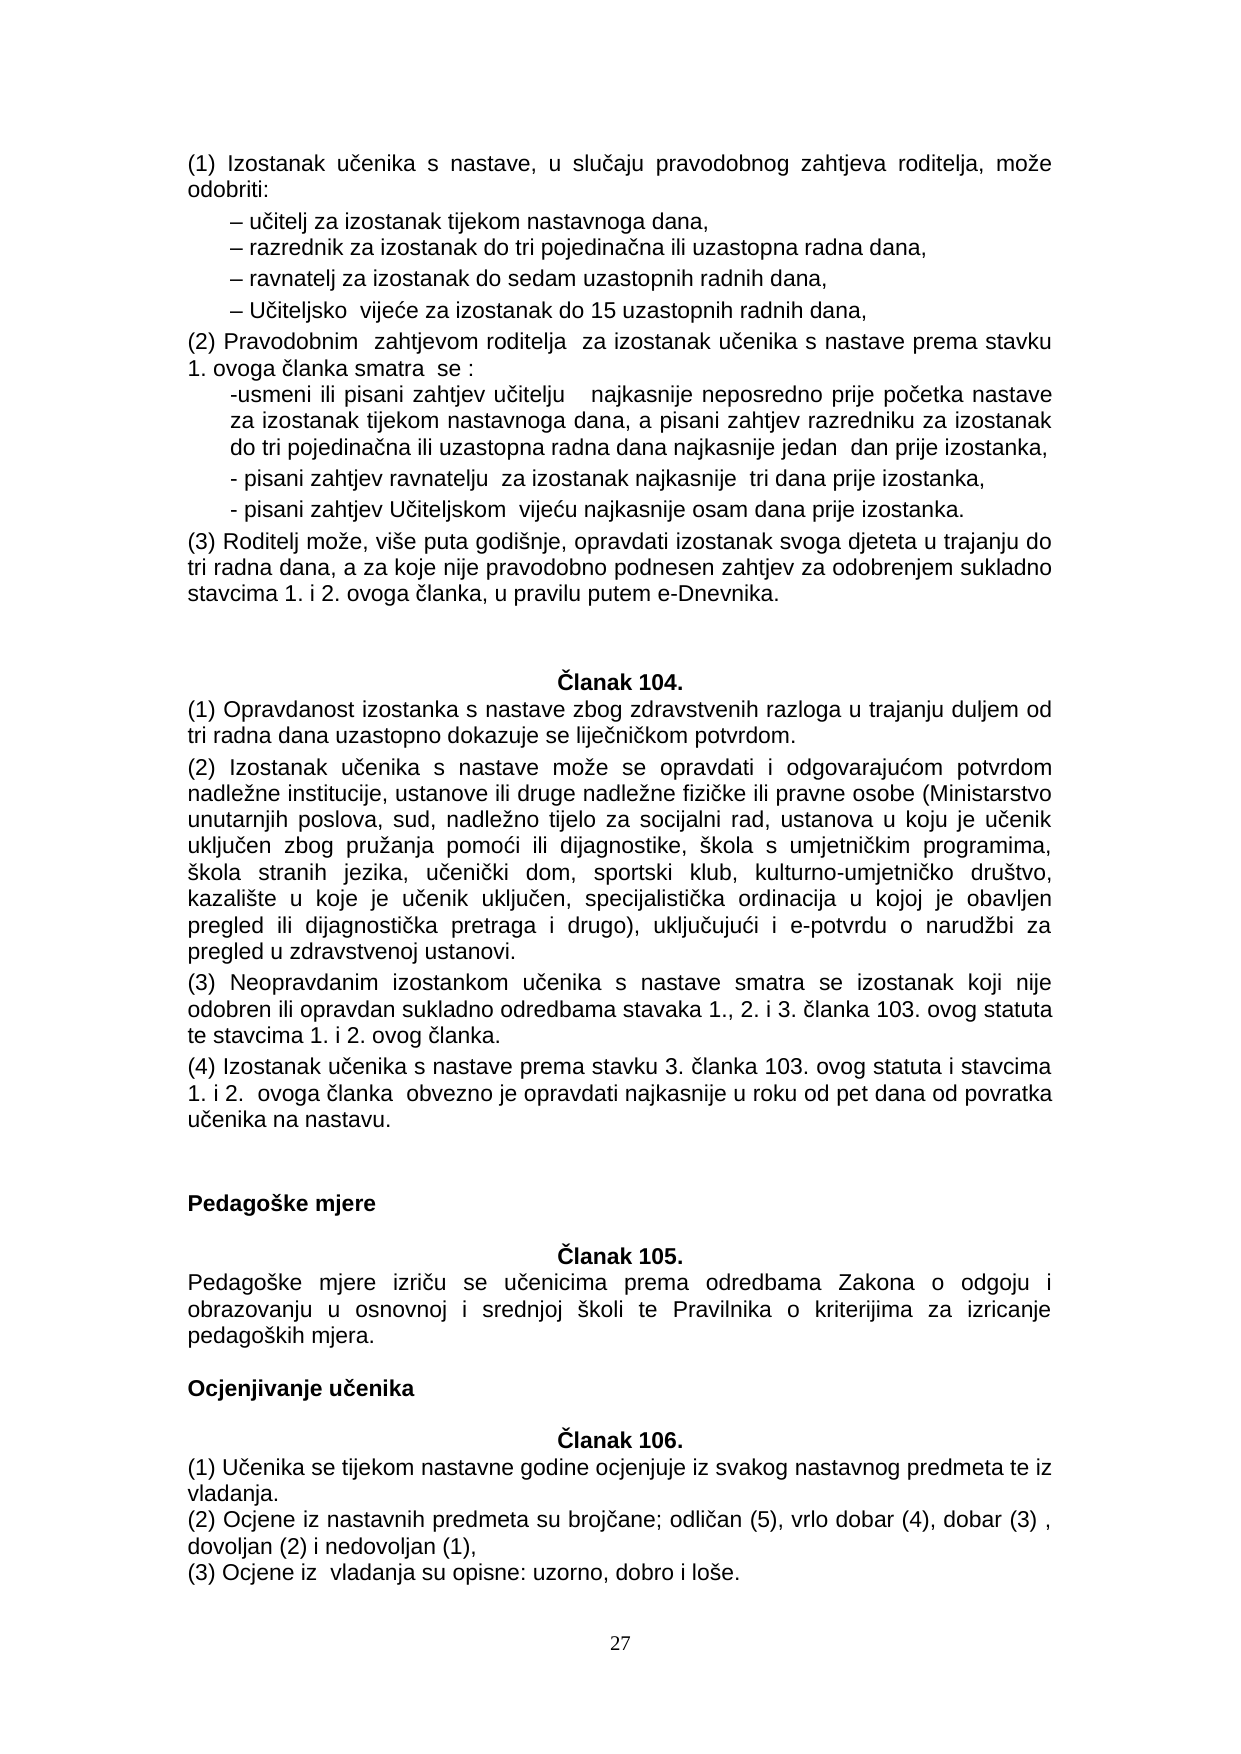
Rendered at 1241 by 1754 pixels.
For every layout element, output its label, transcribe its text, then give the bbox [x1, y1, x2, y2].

text (1) Učenika se tijekom nastavne godine ocjenjuje iz svakog nastavnog predmeta te iz vladanja. [187, 1454, 1053, 1506]
text Ocjenjivanje učenika [187, 1374, 1053, 1401]
text – ravnatelj za izostanak do sedam uzastopnih radnih dana, [230, 265, 1053, 292]
text Pedagoške mjere izriču se učenicima prema odredbama Zakona o odgoju i obrazovanju u osnovnoj i srednjoj školi te Pravilnika o kriterijima za izricanje pedagoških mjera. [187, 1269, 1053, 1348]
text (2) Izostanak učenika s nastave može se opravdati i odgovarajućom potvrdom nadležne institucije, ustanove ili druge nadležne fizičke ili pravne osobe (Ministarstvo unutarnjih poslova, sud, nadležno tijelo za socijalni rad, ustanova u koju je učenik uključen zbog pružanja pomoći ili dijagnostike, škola s umjetničkim programima, škola stranih jezika, učenički dom, sportski klub, kulturno-umjetničko društvo, kazalište u koje je učenik uključen, specijalistička ordinacija u kojoj je obavljen pregled ili dijagnostička pretraga i drugo), uključujući i e-potvrdu o narudžbi za pregled u zdravstvenoj ustanovi. [187, 753, 1053, 964]
text (3) Roditelj može, više puta godišnje, opravdati izostanak svoga djeteta u trajanju do tri radna dana, a za koje nije pravodobno podnesen zahtjev za odobrenjem sukladno stavcima 1. i 2. ovoga članka, u pravilu putem e-Dnevnika. [187, 528, 1053, 607]
text Članak 105. [187, 1243, 1053, 1269]
text (2) Pravodobnim zahtjevom roditelja za izostanak učenika s nastave prema stavku 1. ovoga članka smatra se : [187, 328, 1053, 381]
text Članak 104. [187, 669, 1053, 696]
text Članak 106. [187, 1427, 1053, 1454]
text - pisani zahtjev Učiteljskom vijeću najkasnije osam dana prije izostanka. [230, 496, 1053, 523]
text -usmeni ili pisani zahtjev učitelju najkasnije neposredno prije početka nastave za izostanak tijekom nastavnoga dana, a pisani zahtjev razredniku za izostanak do tri pojedinačna ili uzastopna radna dana najkasnije jedan dan prije izostanka, [230, 381, 1053, 460]
text (1) Opravdanost izostanka s nastave zbog zdravstvenih razloga u trajanju duljem od tri radna dana uzastopno dokazuje se liječničkom potvrdom. [187, 696, 1053, 748]
text – Učiteljsko vijeće za izostanak do 15 uzastopnih radnih dana, [230, 297, 1053, 323]
text Pedagoške mjere [187, 1190, 1053, 1216]
text (3) Neopravdanim izostankom učenika s nastave smatra se izostanak koji nije odobren ili opravdan sukladno odredbama stavaka 1., 2. i 3. članka 103. ovog statuta te stavcima 1. i 2. ovog članka. [187, 969, 1053, 1048]
text - pisani zahtjev ravnatelju za izostanak najkasnije tri dana prije izostanka, [230, 465, 1053, 491]
text – učitelj za izostanak tijekom nastavnoga dana, [230, 208, 1053, 234]
text (4) Izostanak učenika s nastave prema stavku 3. članka 103. ovog statuta i stavcima 1. i 2. ovoga članka obvezno je opravdati najkasnije u roku od pet dana od povratka učenika na nastavu. [187, 1053, 1053, 1132]
text (3) Ocjene iz vladanja su opisne: uzorno, dobro i loše. [187, 1559, 1053, 1585]
text – razrednik za izostanak do tri pojedinačna ili uzastopna radna dana, [230, 234, 1053, 260]
text (1) Izostanak učenika s nastave, u slučaju pravodobnog zahtjeva roditelja, može odobriti: [187, 150, 1053, 203]
text (2) Ocjene iz nastavnih predmeta su brojčane; odličan (5), vrlo dobar (4), dobar (3) , dovoljan (2) i nedovoljan (1), [187, 1506, 1053, 1559]
